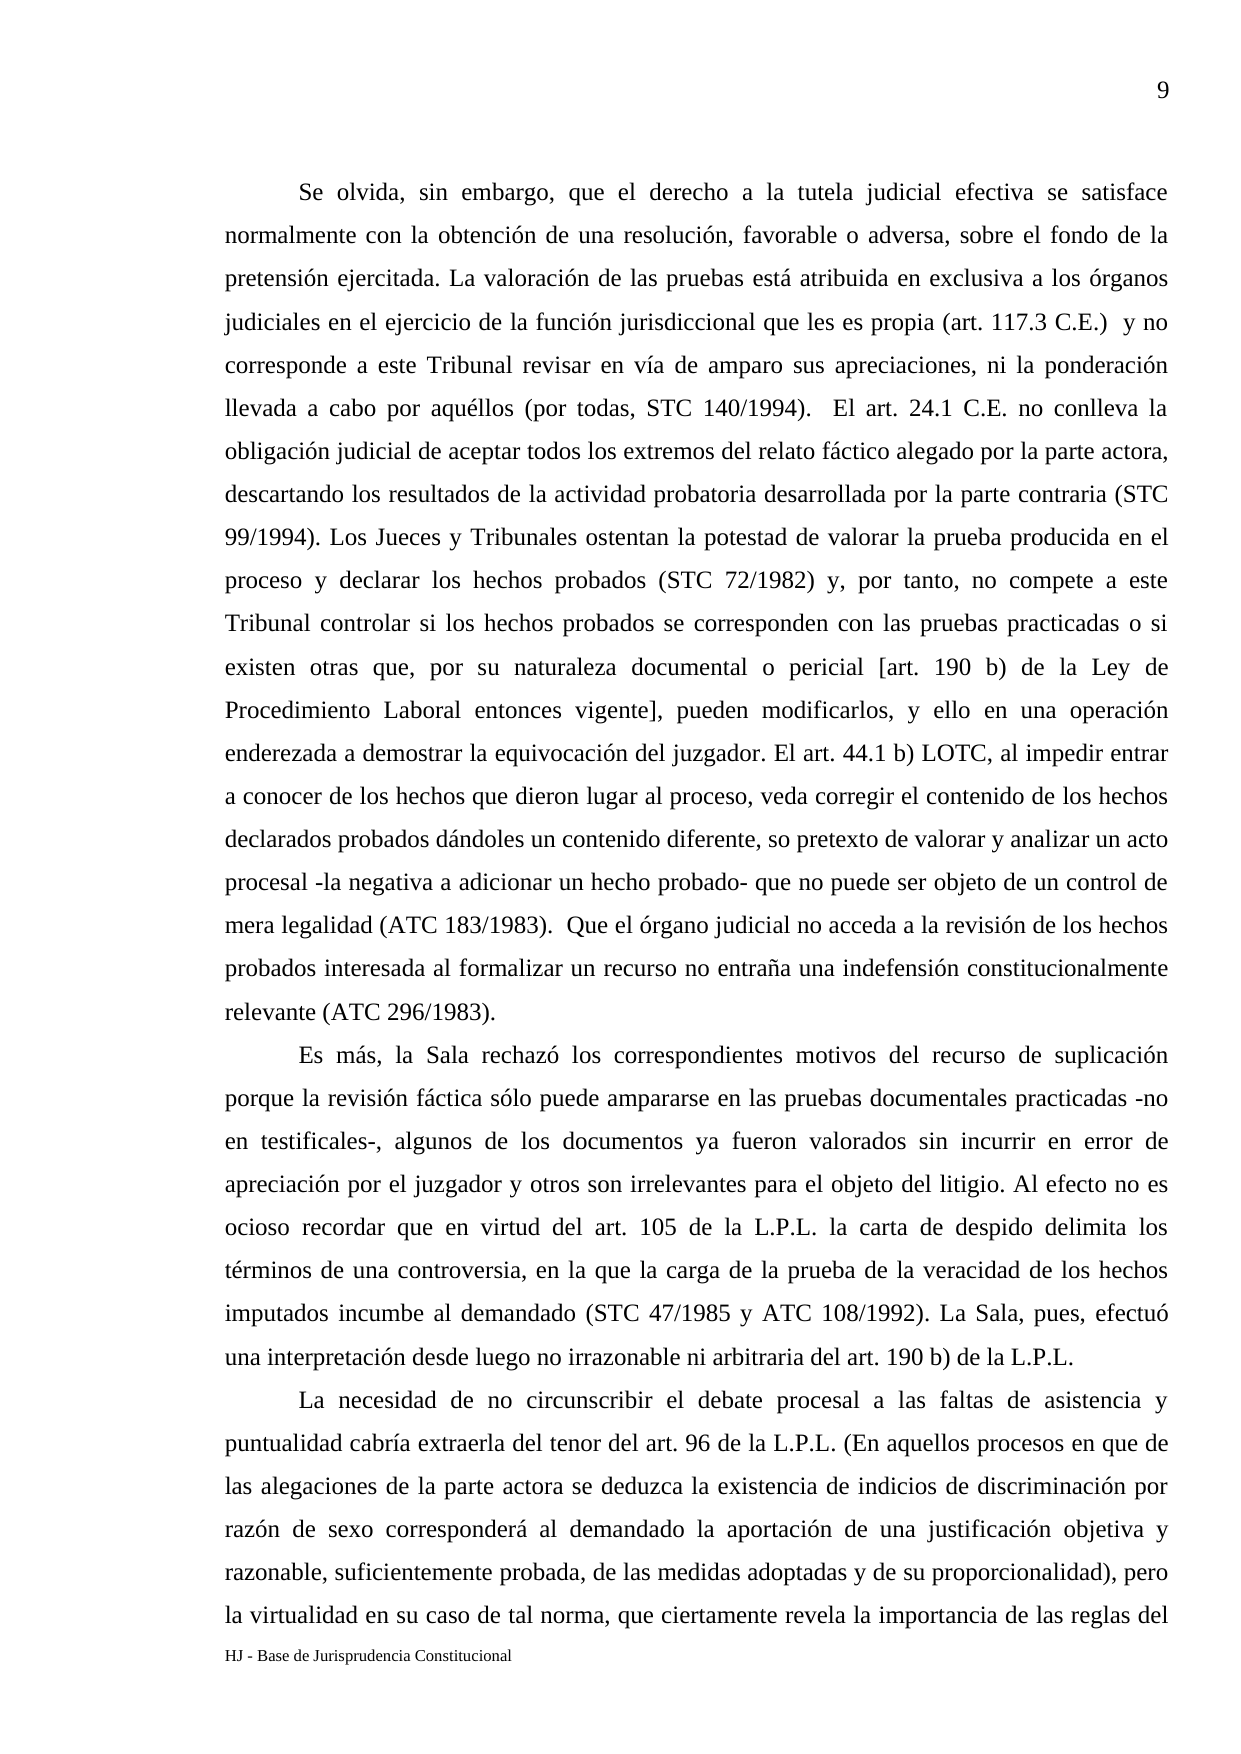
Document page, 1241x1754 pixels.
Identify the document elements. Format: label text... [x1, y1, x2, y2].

text Se olvida, sin embargo, que el derecho a la tutela judicial efectiva se satisface normalmente con la obtención de una resolución, favorable o adversa, sobre el fondo de la pretensión ejercitada. La valoración de las pruebas está atribuida en exclusiva a los órganos judiciales en el ejercicio de la función jurisdiccional que les es propia (art. 117.3 C.E.) y no corresponde a este Tribunal revisar en vía de amparo sus apreciaciones, ni la ponderación llevada a cabo por aquéllos (por todas, STC 140/1994). El art. 24.1 C.E. no conlleva la obligación judicial de aceptar todos los extremos del relato fáctico alegado por la parte actora, descartando los resultados de la actividad probatoria desarrollada por la parte contraria (STC 99/1994). Los Jueces y Tribunales ostentan la potestad de valorar la prueba producida en el proceso y declarar los hechos probados (STC 72/1982) y, por tanto, no compete a este Tribunal controlar si los hechos probados se corresponden con las pruebas practicadas o si existen otras que, por su naturaleza documental o pericial [art. 190 b) de la Ley de Procedimiento Laboral entonces vigente], pueden modificarlos, y ello en una operación enderezada a demostrar la equivocación del juzgador. El art. 44.1 b) LOTC, al impedir entrar a conocer de los hechos que dieron lugar al proceso, veda corregir el contenido de los hechos declarados probados dándoles un contenido diferente, so pretexto de valorar y analizar un acto procesal -la negativa a adicionar un hecho probado- que no puede ser objeto de un control de mera legalidad (ATC 183/1983). Que el órgano judicial no acceda a la revisión de los hechos probados interesada al formalizar un recurso no entraña una indefensión constitucionalmente relevante (ATC 296/1983). [224, 177, 1169, 1025]
text Es más, la Sala rechazó los correspondientes motivos del recurso de suplicación porque la revisión fáctica sólo puede ampararse en las pruebas documentales practicadas -no en testificales-, algunos de los documentos ya fueron valorados sin incurrir en error de apreciación por el juzgador y otros son irrelevantes para el objeto del litigio. Al efecto no es ocioso recordar que en virtud del art. 105 de la L.P.L. la carta de despido delimita los términos de una controversia, en la que la carga de la prueba de la veracidad de los hechos imputados incumbe al demandado (STC 47/1985 y ATC 108/1992). La Sala, pues, efectuó una interpretación desde luego no irrazonable ni arbitraria del art. 190 b) de la L.P.L. [224, 1040, 1169, 1370]
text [224, 1385, 1169, 1629]
